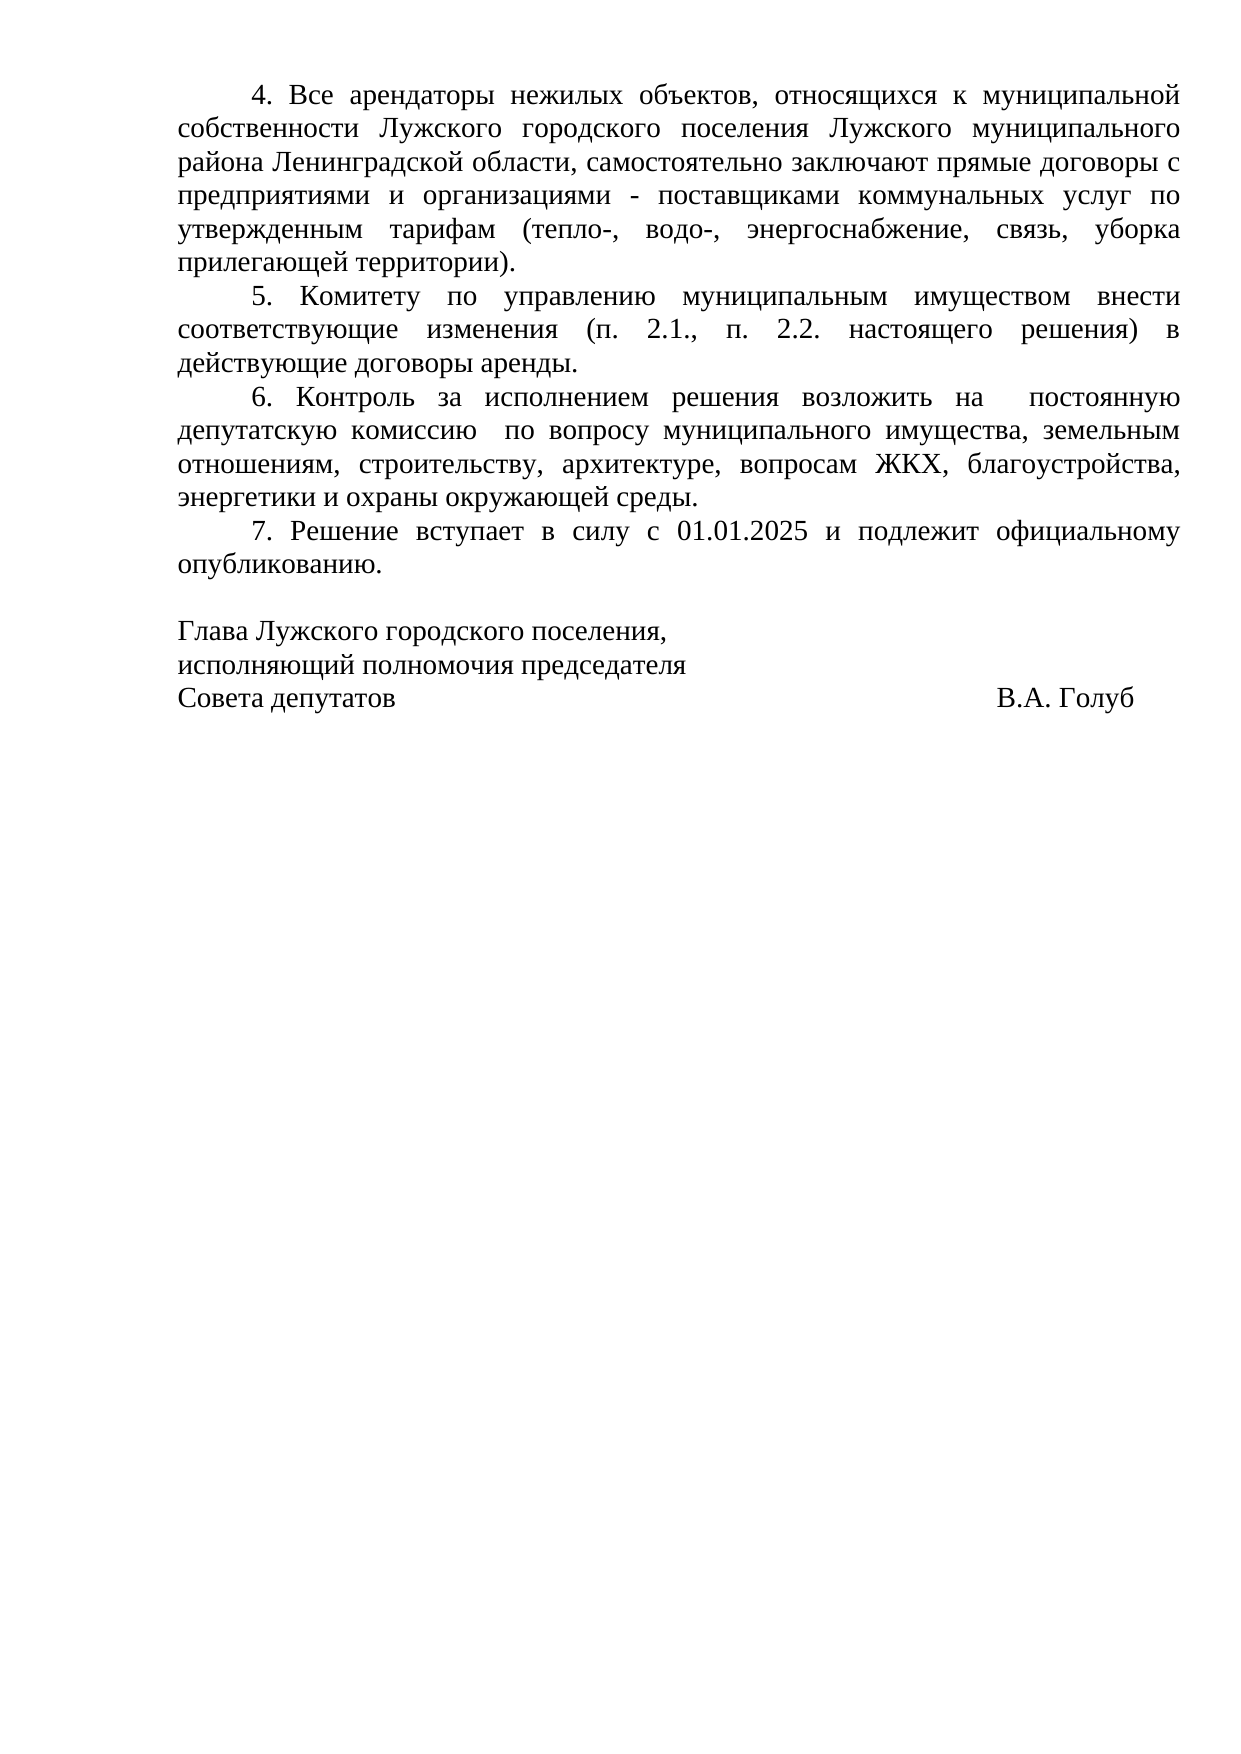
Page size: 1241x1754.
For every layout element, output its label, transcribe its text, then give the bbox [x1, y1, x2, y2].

text Совета депутатов В.А. Голуб [177, 681, 1181, 714]
text исполняющий полномочия председателя [177, 647, 1181, 681]
text 4. Все арендаторы нежилых объектов, относящихся к муниципальной собственности Лужского городского поселения Лужского муниципального района Ленинградской области, самостоятельно заключают прямые договоры с предприятиями и организациями - поставщиками коммунальных услуг по утвержденным тарифам (тепло-, водо-, энергоснабжение, связь, уборка прилегающей территории). [177, 77, 1181, 278]
text 7. Решение вступает в силу с 01.01.2025 и подлежит официальному опубликованию. [177, 513, 1181, 580]
text Глава Лужского городского поселения, [177, 613, 1181, 647]
text 6. Контроль за исполнением решения возложить на постоянную депутатскую комиссию по вопросу муниципального имущества, земельным отношениям, строительству, архитектуре, вопросам ЖКХ, благоустройства, энергетики и охраны окружающей среды. [177, 379, 1181, 513]
text 5. Комитету по управлению муниципальным имуществом внести соответствующие изменения (п. 2.1., п. 2.2. настоящего решения) в действующие договоры аренды. [177, 278, 1181, 379]
